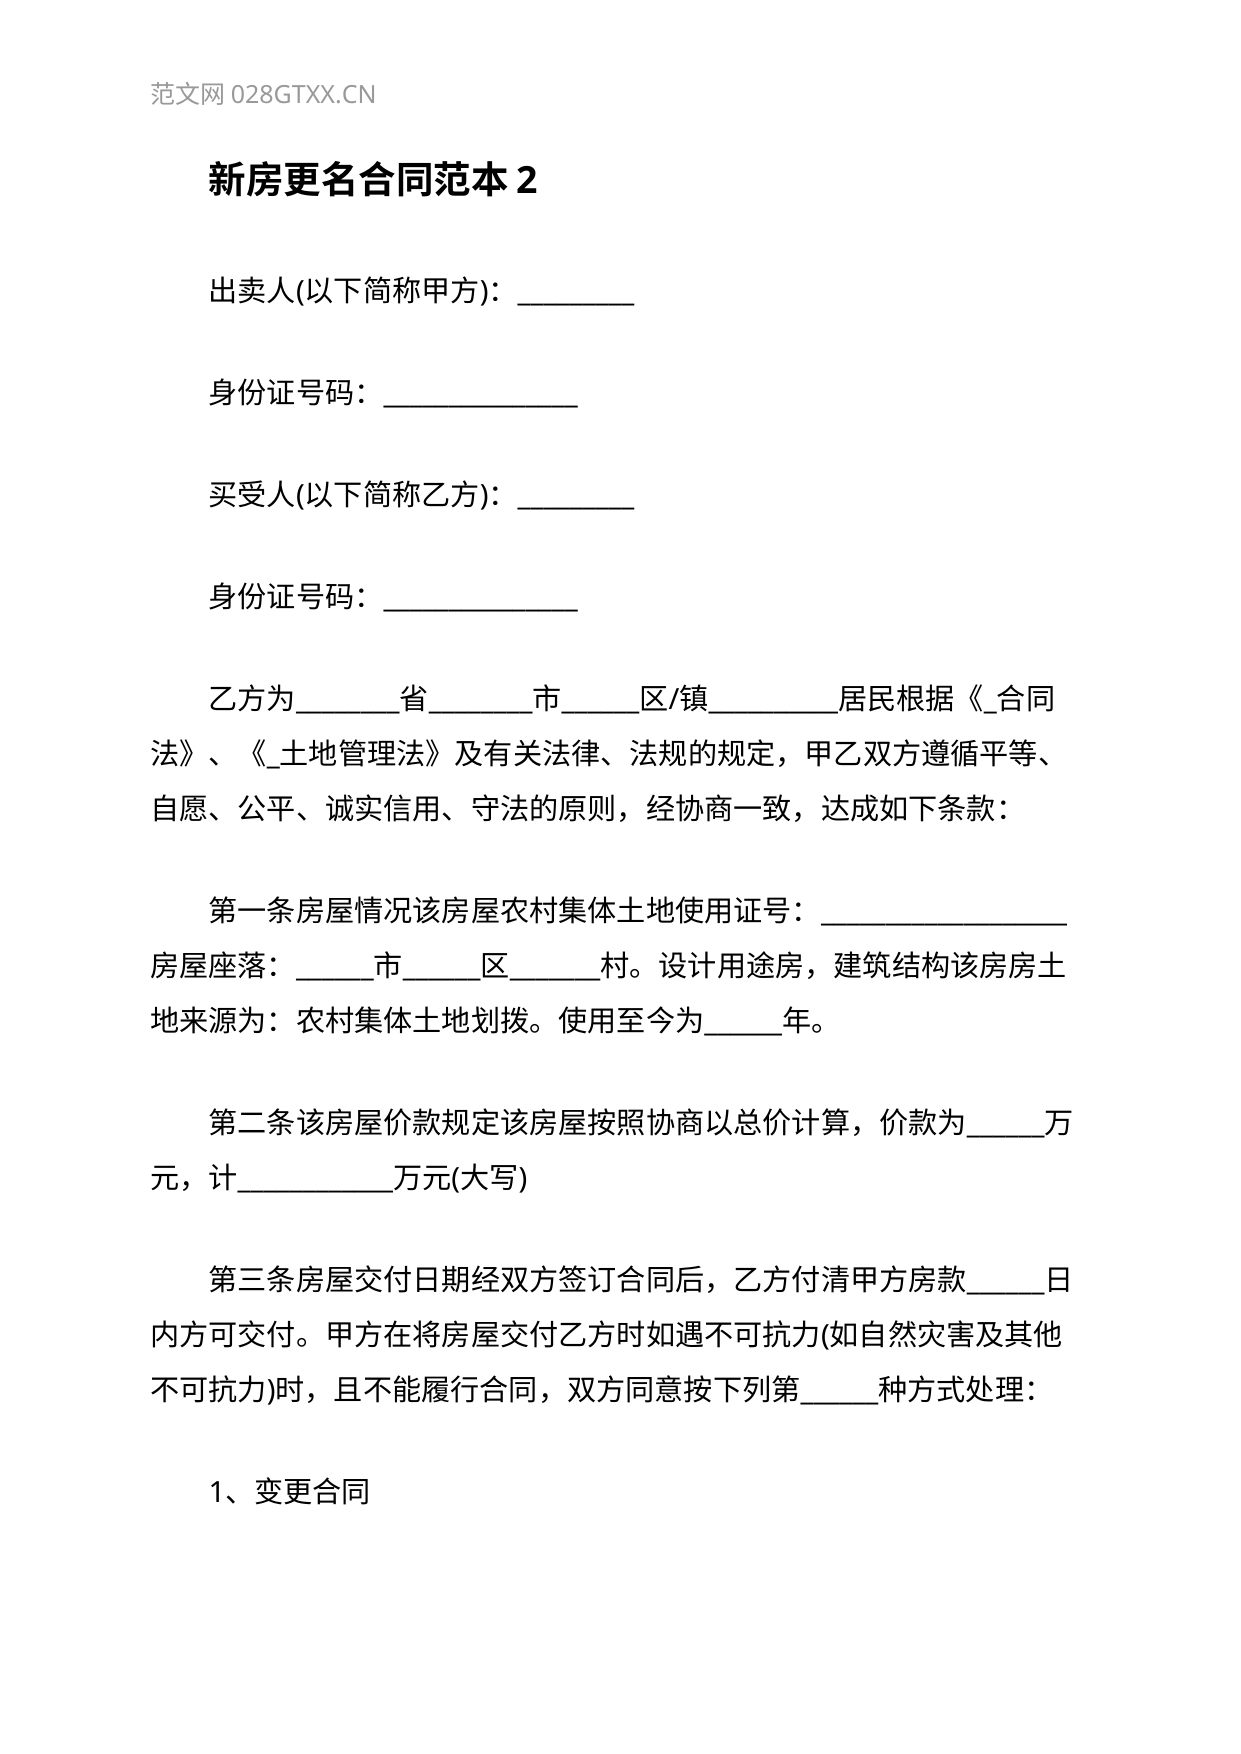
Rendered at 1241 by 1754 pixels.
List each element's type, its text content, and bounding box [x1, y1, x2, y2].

text 第一条房屋情况该房屋农村集体土地使用证号：___________________房屋座落：______市______区_______村。设计用途房，建筑结构该房房土地来源为：农村集体土地划拨。使用至今为______年。 [150, 887, 1090, 1040]
text 新房更名合同范本2 [150, 150, 1090, 204]
text 身份证号码：_______________ [150, 369, 1090, 412]
text 1、变更合同 [150, 1468, 1090, 1511]
text 第三条房屋交付日期经双方签订合同后，乙方付清甲方房款______日内方可交付。甲方在将房屋交付乙方时如遇不可抗力(如自然灾害及其他不可抗力)时，且不能履行合同，双方同意按下列第______种方式处理： [150, 1256, 1090, 1409]
text 买受人(以下简称乙方)：_________ [150, 472, 1090, 514]
text 出卖人(以下简称甲方)：_________ [150, 268, 1090, 310]
text 第二条该房屋价款规定该房屋按照协商以总价计算，价款为______万元，计____________万元(大写) [150, 1099, 1090, 1197]
text 身份证号码：_______________ [150, 573, 1090, 616]
text 乙方为________省________市______区/镇__________居民根据《_合同法》、《_土地管理法》及有关法律、法规的规定，甲乙双方遵循平等、自愿、公平、诚实信用、守法的原则，经协商一致，达成如下条款： [150, 676, 1090, 828]
